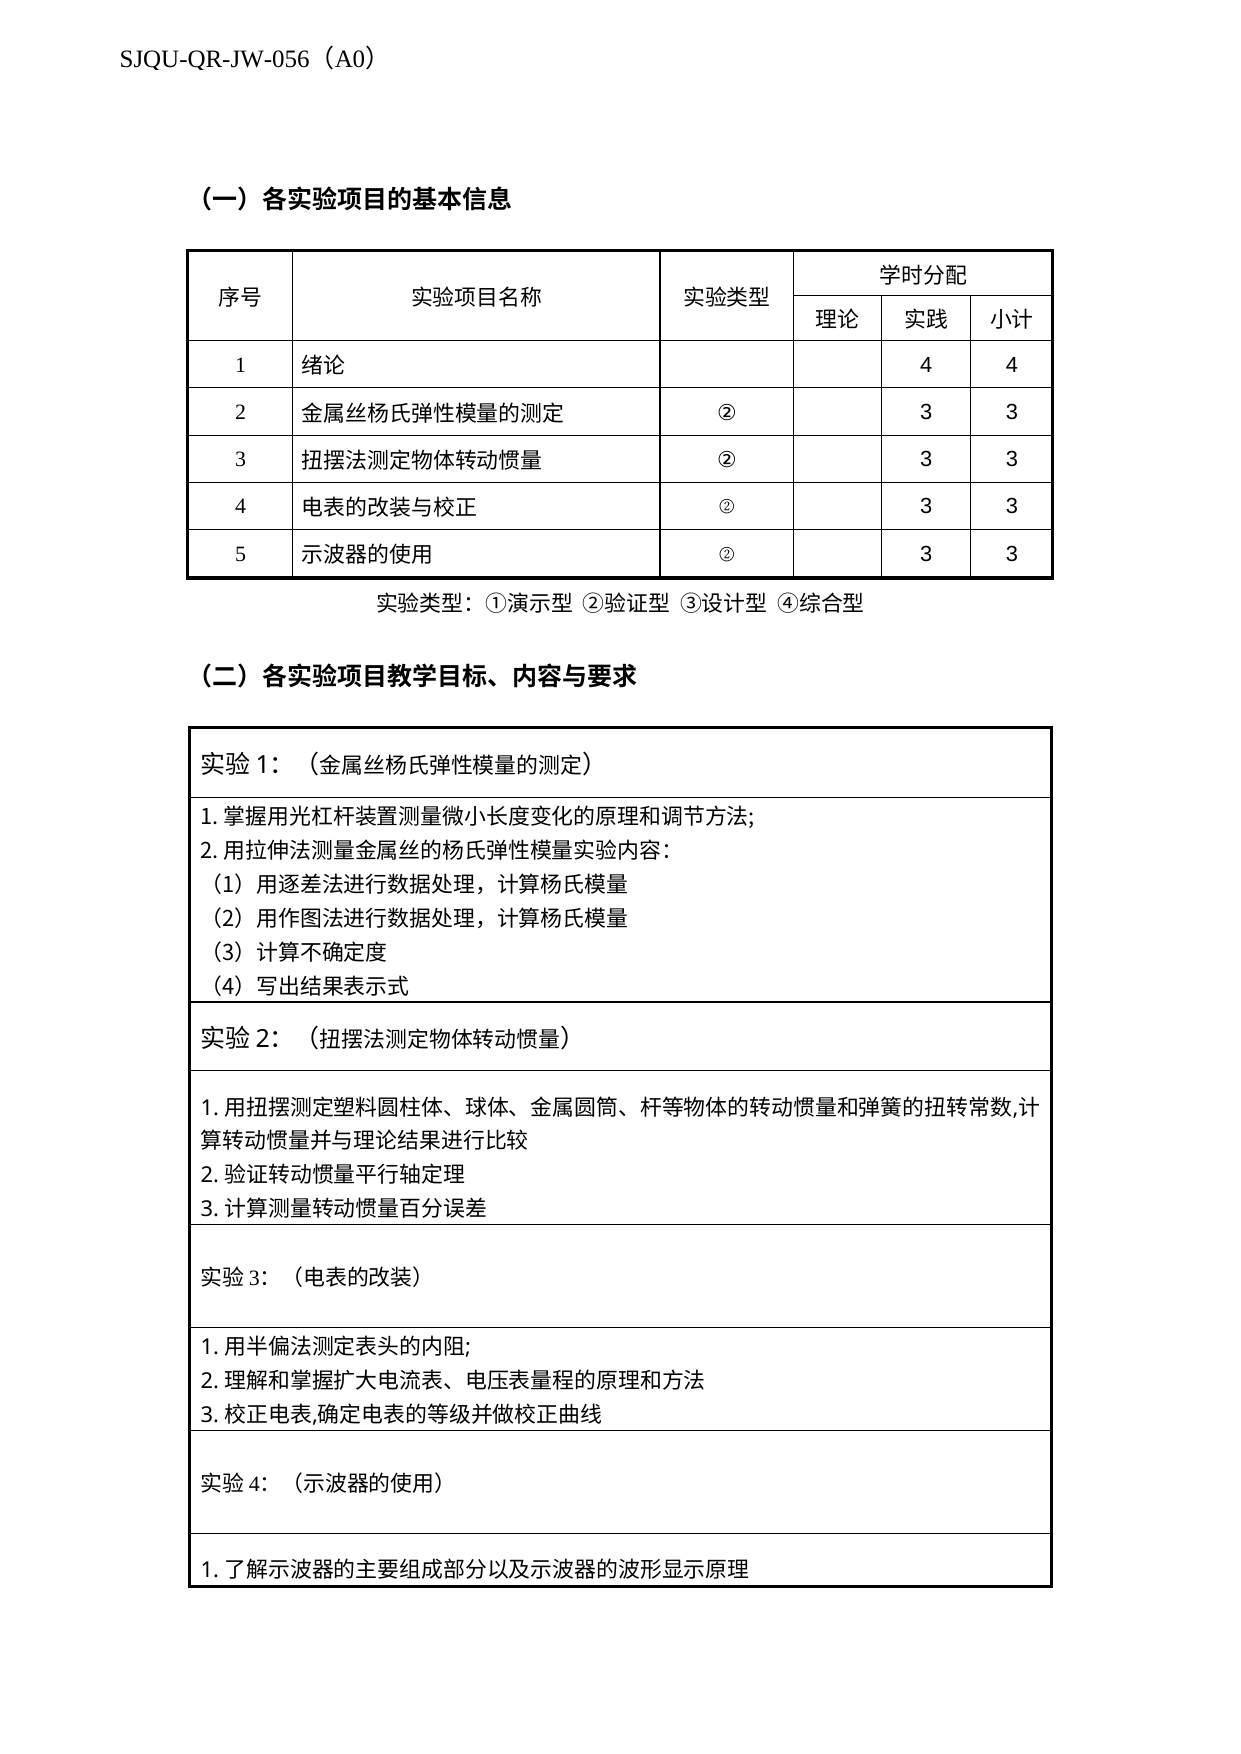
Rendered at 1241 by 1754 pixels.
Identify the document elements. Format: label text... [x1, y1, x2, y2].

table_cell 5 [189, 530, 292, 576]
table_cell 3 [882, 483, 970, 529]
text （一）各实验项目的基本信息 [187, 164, 1053, 232]
table_cell [794, 388, 881, 434]
table_cell 金属丝杨氏弹性模量的测定 [293, 388, 659, 434]
table_cell 1. 掌握用光杠杆装置测量微小长度变化的原理和调节方法; 2. 用拉伸法测量金属丝的杨氏弹性模量实验内容： （1）用逐差法进行数据处理，计算杨氏模量 （2）用作图法进行数据处理，计算杨氏模量 （3）计算不确定度 （4）写出结果表示式 [191, 798, 1050, 1001]
table_cell 3 [882, 530, 970, 576]
table_header 序号 [189, 252, 292, 340]
table_cell 3 [971, 530, 1051, 576]
table_cell 电表的改装与校正 [293, 483, 659, 529]
table_header 学时分配 [794, 252, 1051, 295]
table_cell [191, 1534, 1050, 1585]
table_cell 3 [971, 436, 1051, 482]
table_cell 实验2：（扭摆法测定物体转动惯量） [191, 1003, 1050, 1070]
table_cell 3 [189, 436, 292, 482]
table_cell 小计 [971, 296, 1051, 340]
table_cell 理论 [794, 296, 881, 340]
table_cell [794, 483, 881, 529]
table_cell 3 [882, 388, 970, 434]
table_cell [794, 341, 881, 387]
table_cell [794, 436, 881, 482]
table_cell 1. 用扭摆测定塑料圆柱体、球体、金属圆筒、杆等物体的转动惯量和弹簧的扭转常数,计算转动惯量并与理论结果进行比较 2. 验证转动惯量平行轴定理 3. 计算测量转动惯量百分误差 [191, 1071, 1050, 1224]
table_cell 扭摆法测定物体转动惯量 [293, 436, 659, 482]
table_cell ② [661, 530, 793, 576]
table_cell 3 [971, 388, 1051, 434]
table_cell 实验4：（示波器的使用） [191, 1431, 1050, 1533]
table_cell ② [661, 388, 793, 434]
table_cell 4 [971, 341, 1051, 387]
table_cell 实验类型：①演示型 ②验证型 ③设计型 ④综合型 [188, 580, 1053, 624]
table_header 实验项目名称 [293, 252, 659, 340]
table_cell 1 [189, 341, 292, 387]
table_cell 实践 [882, 296, 970, 340]
table_header 实验类型 [661, 252, 793, 340]
table_cell 4 [882, 341, 970, 387]
table_cell 3 [882, 436, 970, 482]
table_header 实验1：（金属丝杨氏弹性模量的测定） [191, 729, 1050, 797]
table_cell 绪论 [293, 341, 659, 387]
table_cell 3 [971, 483, 1051, 529]
table_cell ② [661, 436, 793, 482]
table_cell [661, 341, 793, 387]
table_cell 1. 用半偏法测定表头的内阻; 2. 理解和掌握扩大电流表、电压表量程的原理和方法 3. 校正电表,确定电表的等级并做校正曲线 [191, 1328, 1050, 1430]
table_cell 实验3：（电表的改装） [191, 1225, 1050, 1327]
table_cell ② [661, 483, 793, 529]
table_cell [794, 530, 881, 576]
text （二）各实验项目教学目标、内容与要求 [187, 641, 1053, 709]
table_cell 4 [189, 483, 292, 529]
table_cell 2 [189, 388, 292, 434]
table_cell 示波器的使用 [293, 530, 659, 576]
